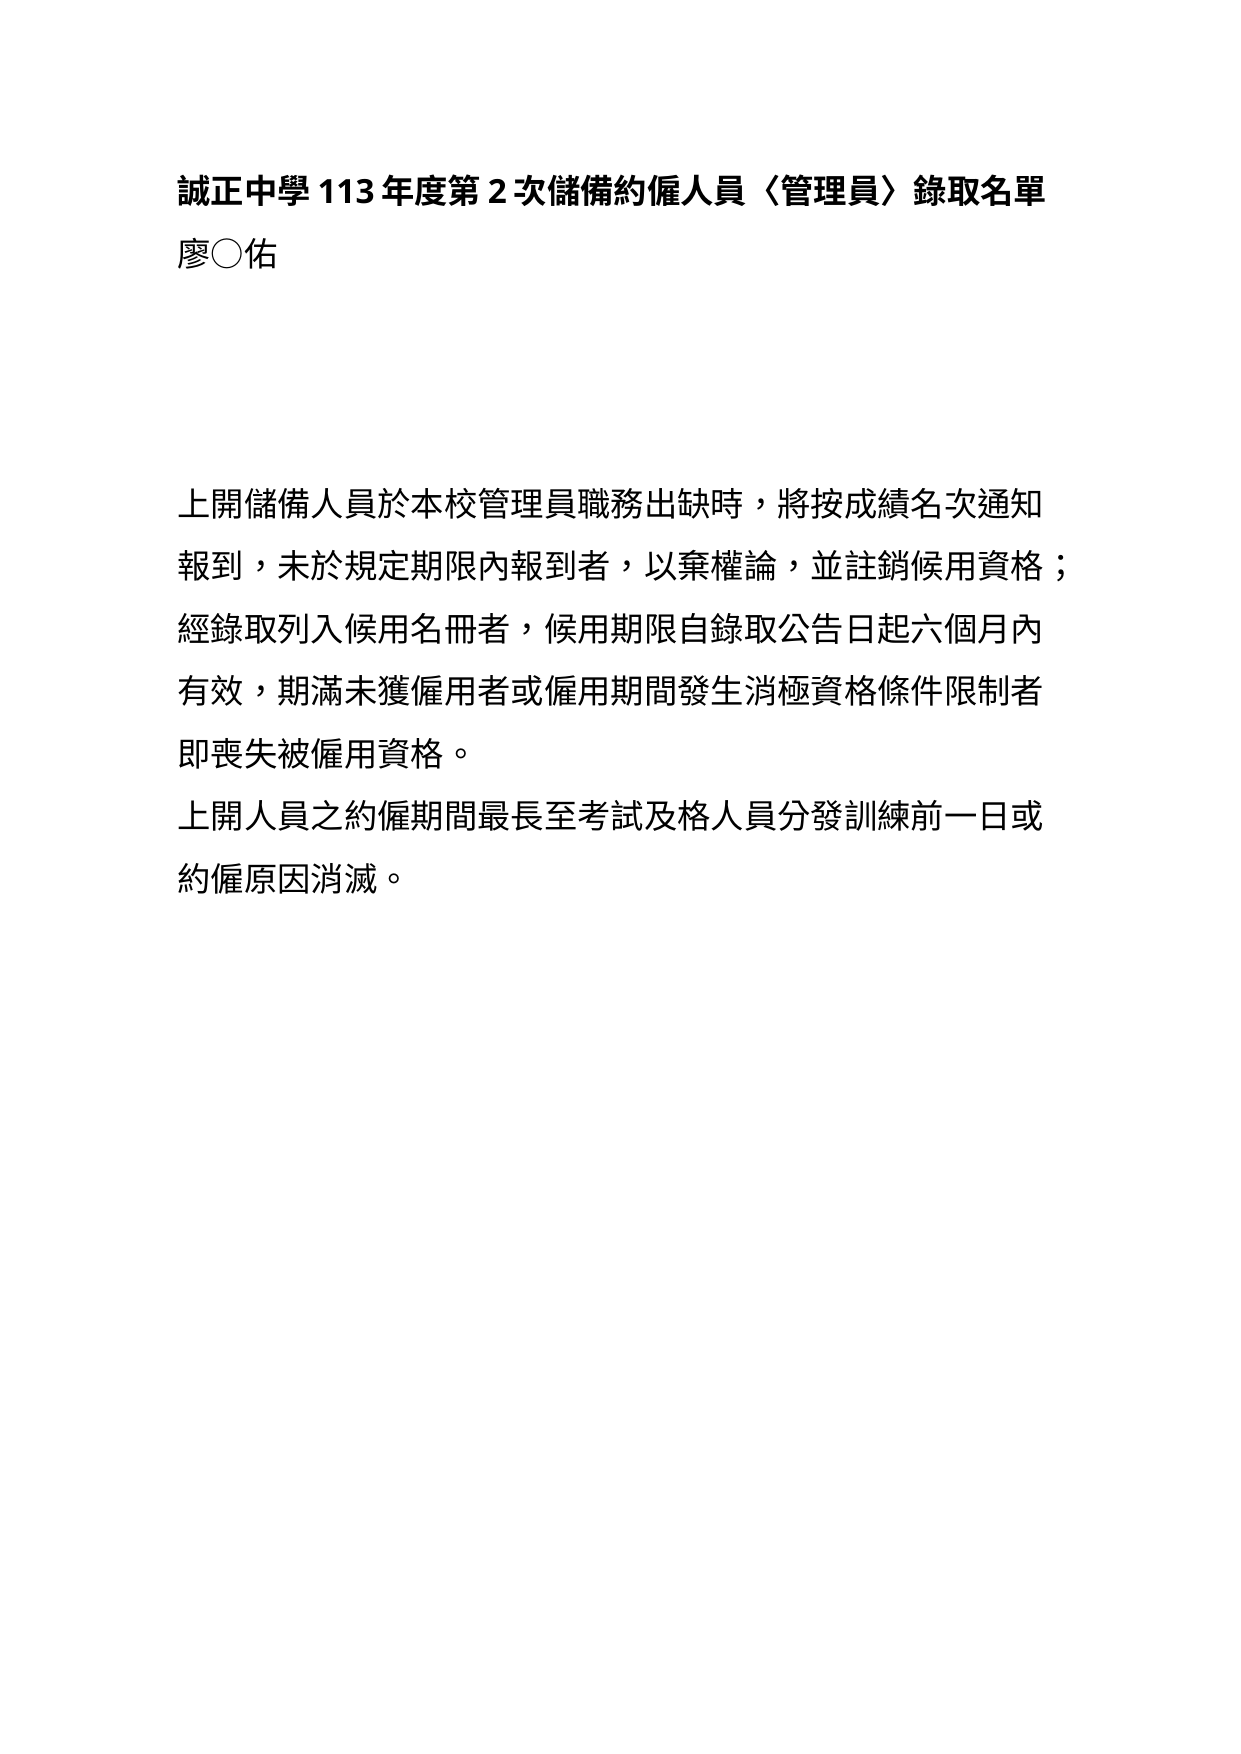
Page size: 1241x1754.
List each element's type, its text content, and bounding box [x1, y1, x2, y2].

text 廖○佑 [177, 221, 1063, 283]
text 誠正中學113年度第2次儲備約僱人員〈管理員〉錄取名單 [177, 158, 1063, 221]
text 上開人員之約僱期間最長至考試及格人員分發訓練前一日或約僱原因消滅。 [177, 783, 1063, 908]
text 上開儲備人員於本校管理員職務出缺時，將按成績名次通知報到，未於規定期限內報到者，以棄權論，並註銷候用資格；經錄取列入候用名冊者，候用期限自錄取公告日起六個月內有效，期滿未獲僱用者或僱用期間發生消極資格條件限制者即喪失被僱用資格。 [177, 471, 1063, 783]
